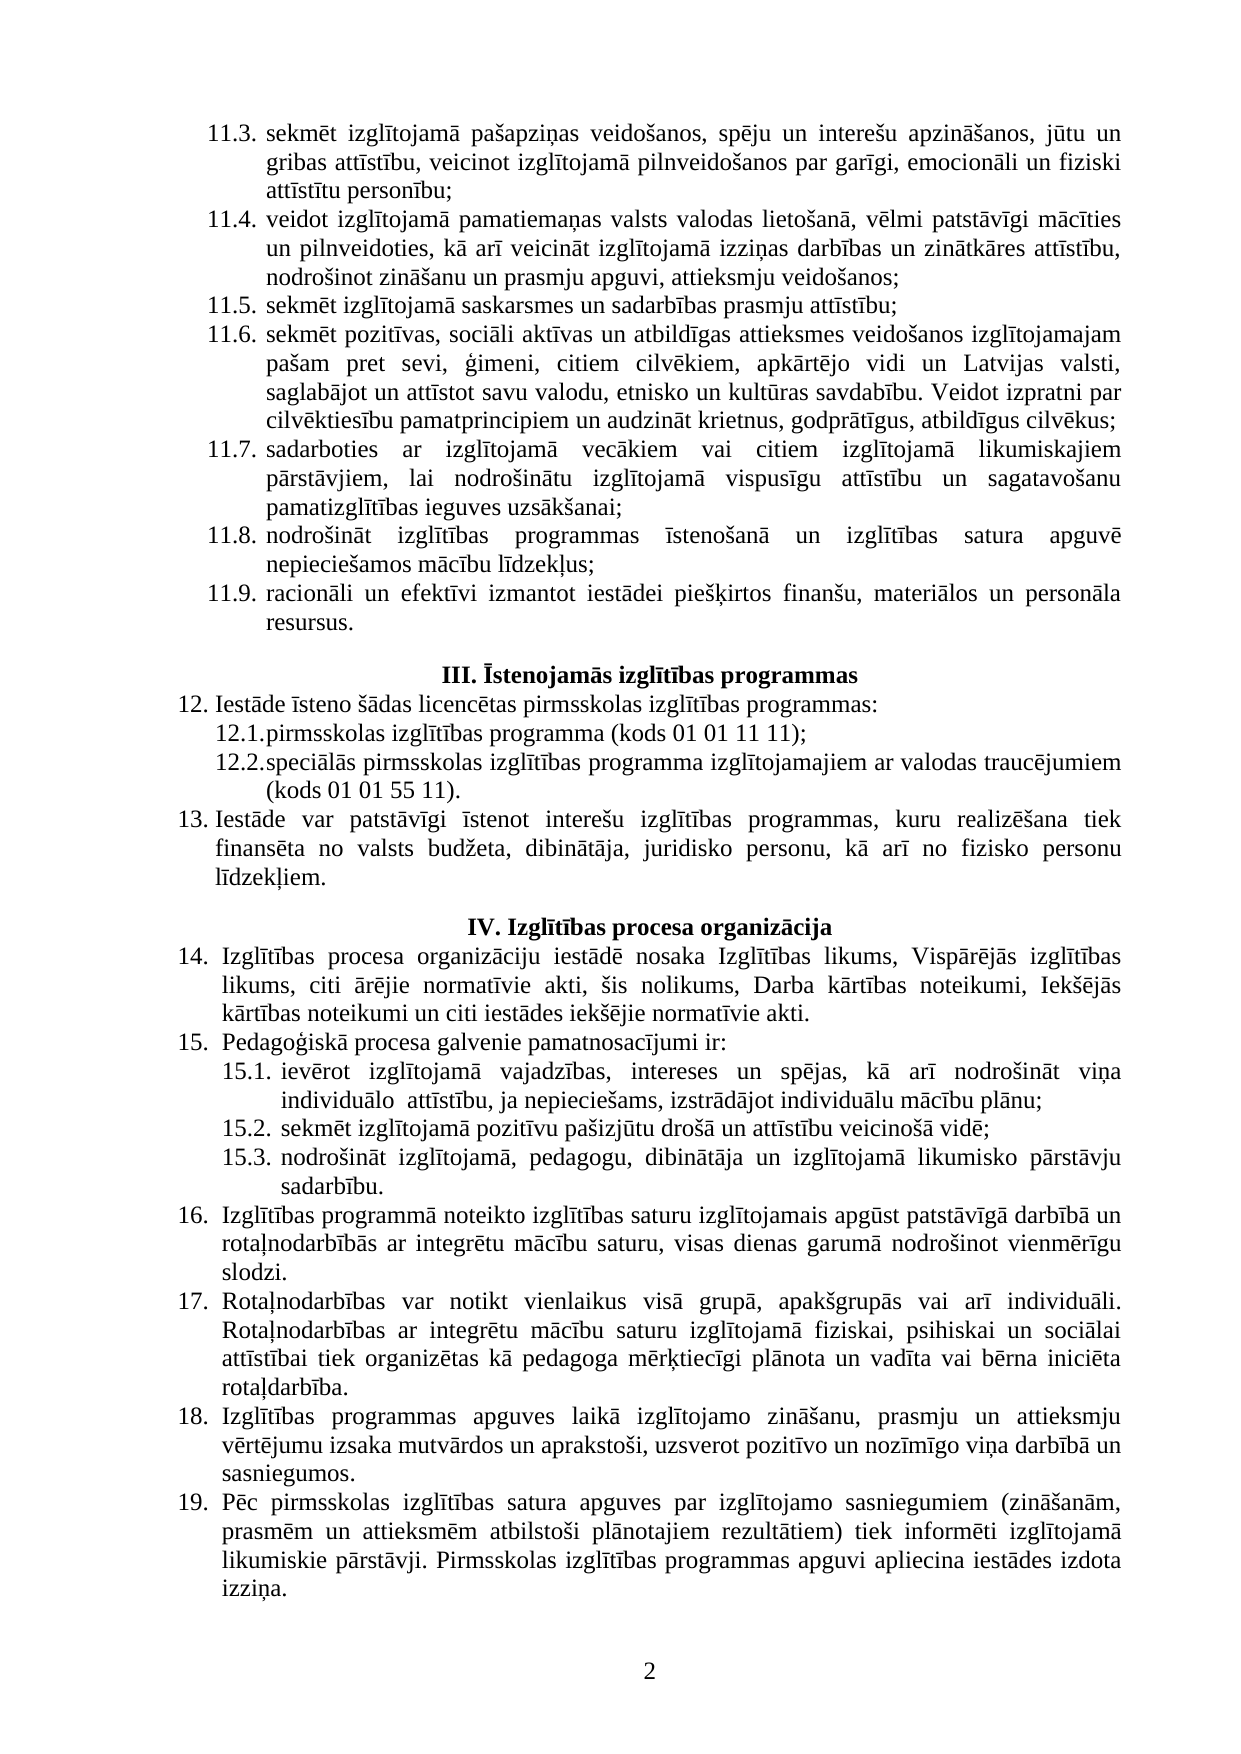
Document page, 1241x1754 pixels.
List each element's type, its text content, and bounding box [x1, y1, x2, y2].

list pirmsskolas izglītības programma (kods 01 01 11 11); [215, 718, 1122, 747]
list veidot izglītojamā pamatiemaņas valsts valodas lietošanā, vēlmi patstāvīgi mācīties un pilnveidoties, kā arī veicināt izglītojamā izziņas darbības un zinātkāres attīstību, nodrošinot zināšanu un prasmju apguvi, attieksmju veidošanos; [207, 204, 1122, 291]
subtitle IV. Izglītības procesa organizācija [177, 912, 1122, 941]
list Izglītības programmas apguves laikā izglītojamo zināšanu, prasmju un attieksmju vērtējumu izsaka mutvārdos un aprakstoši, uzsverot pozitīvo un nozīmīgo viņa darbībā un sasniegumos. [177, 1401, 1122, 1487]
list Iestāde var patstāvīgi īstenot interešu izglītības programmas, kuru realizēšana tiek finansēta no valsts budžeta, dibinātāja, juridisko personu, kā arī no fizisko personu līdzekļiem. [177, 804, 1122, 891]
list Rotaļnodarbības var notikt vienlaikus visā grupā, apakšgrupās vai arī individuāli. Rotaļnodarbības ar integrētu mācību saturu izglītojamā fiziskai, psihiskai un sociālai attīstībai tiek organizētas kā pedagoga mērķtiecīgi plānota un vadīta vai bērna iniciēta rotaļdarbība. [177, 1286, 1122, 1401]
list Pēc pirmsskolas izglītības satura apguves par izglītojamo sasniegumiem (zināšanām, prasmēm un attieksmēm atbilstoši plānotajiem rezultātiem) tiek informēti izglītojamā likumiskie pārstāvji. Pirmsskolas izglītības programmas apguvi apliecina iestādes izdota izziņa. [177, 1487, 1122, 1602]
list sekmēt izglītojamā saskarsmes un sadarbības prasmju attīstību; [207, 291, 1122, 319]
list Pedagoģiskā procesa galvenie pamatnosacījumi ir: [177, 1027, 1122, 1056]
text III. Īstenojamās izglītības programmas [177, 661, 1122, 689]
list sadarboties ar izglītojamā vecākiem vai citiem izglītojamā likumiskajiem pārstāvjiem, lai nodrošinātu izglītojamā vispusīgu attīstību un sagatavošanu pamatizglītības ieguves uzsākšanai; [207, 434, 1122, 521]
list ievērot izglītojamā vajadzības, intereses un spējas, kā arī nodrošināt viņa individuālo attīstību, ja nepieciešams, izstrādājot individuālu mācību plānu; [222, 1056, 1122, 1113]
list racionāli un efektīvi izmantot iestādei piešķirtos finanšu, materiālos un personāla resursus. [207, 578, 1122, 636]
list Izglītības programmā noteikto izglītības saturu izglītojamais apgūst patstāvīgā darbībā un rotaļnodarbībās ar integrētu mācību saturu, visas dienas garumā nodrošinot vienmērīgu slodzi. [177, 1200, 1122, 1286]
list sekmēt izglītojamā pozitīvu pašizjūtu drošā un attīstību veicinošā vidē; [222, 1113, 1122, 1142]
list sekmēt izglītojamā pašapziņas veidošanos, spēju un interešu apzināšanos, jūtu un gribas attīstību, veicinot izglītojamā pilnveidošanos par garīgi, emocionāli un fiziski attīstītu personību; [207, 118, 1122, 204]
list nodrošināt izglītojamā, pedagogu, dibinātāja un izglītojamā likumisko pārstāvju sadarbību. [222, 1142, 1122, 1200]
list nodrošināt izglītības programmas īstenošanā un izglītības satura apguvē nepieciešamos mācību līdzekļus; [207, 521, 1122, 578]
list Izglītības procesa organizāciju iestādē nosaka Izglītības likums, Vispārējās izglītības likums, citi ārējie normatīvie akti, šis nolikums, Darba kārtības noteikumi, Iekšējās kārtības noteikumi un citi iestādes iekšējie normatīvie akti. [177, 941, 1122, 1027]
list sekmēt pozitīvas, sociāli aktīvas un atbildīgas attieksmes veidošanos izglītojamajam pašam pret sevi, ģimeni, citiem cilvēkiem, apkārtējo vidi un Latvijas valsti, saglabājot un attīstot savu valodu, etnisko un kultūras savdabību. Veidot izpratni par cilvēktiesību pamatprincipiem un audzināt krietnus, godprātīgus, atbildīgus cilvēkus; [207, 319, 1122, 434]
list speciālās pirmsskolas izglītības programma izglītojamajiem ar valodas traucējumiem (kods 01 01 55 11). [215, 747, 1122, 804]
list Iestāde īsteno šādas licencētas pirmsskolas izglītības programmas: [177, 689, 1122, 718]
